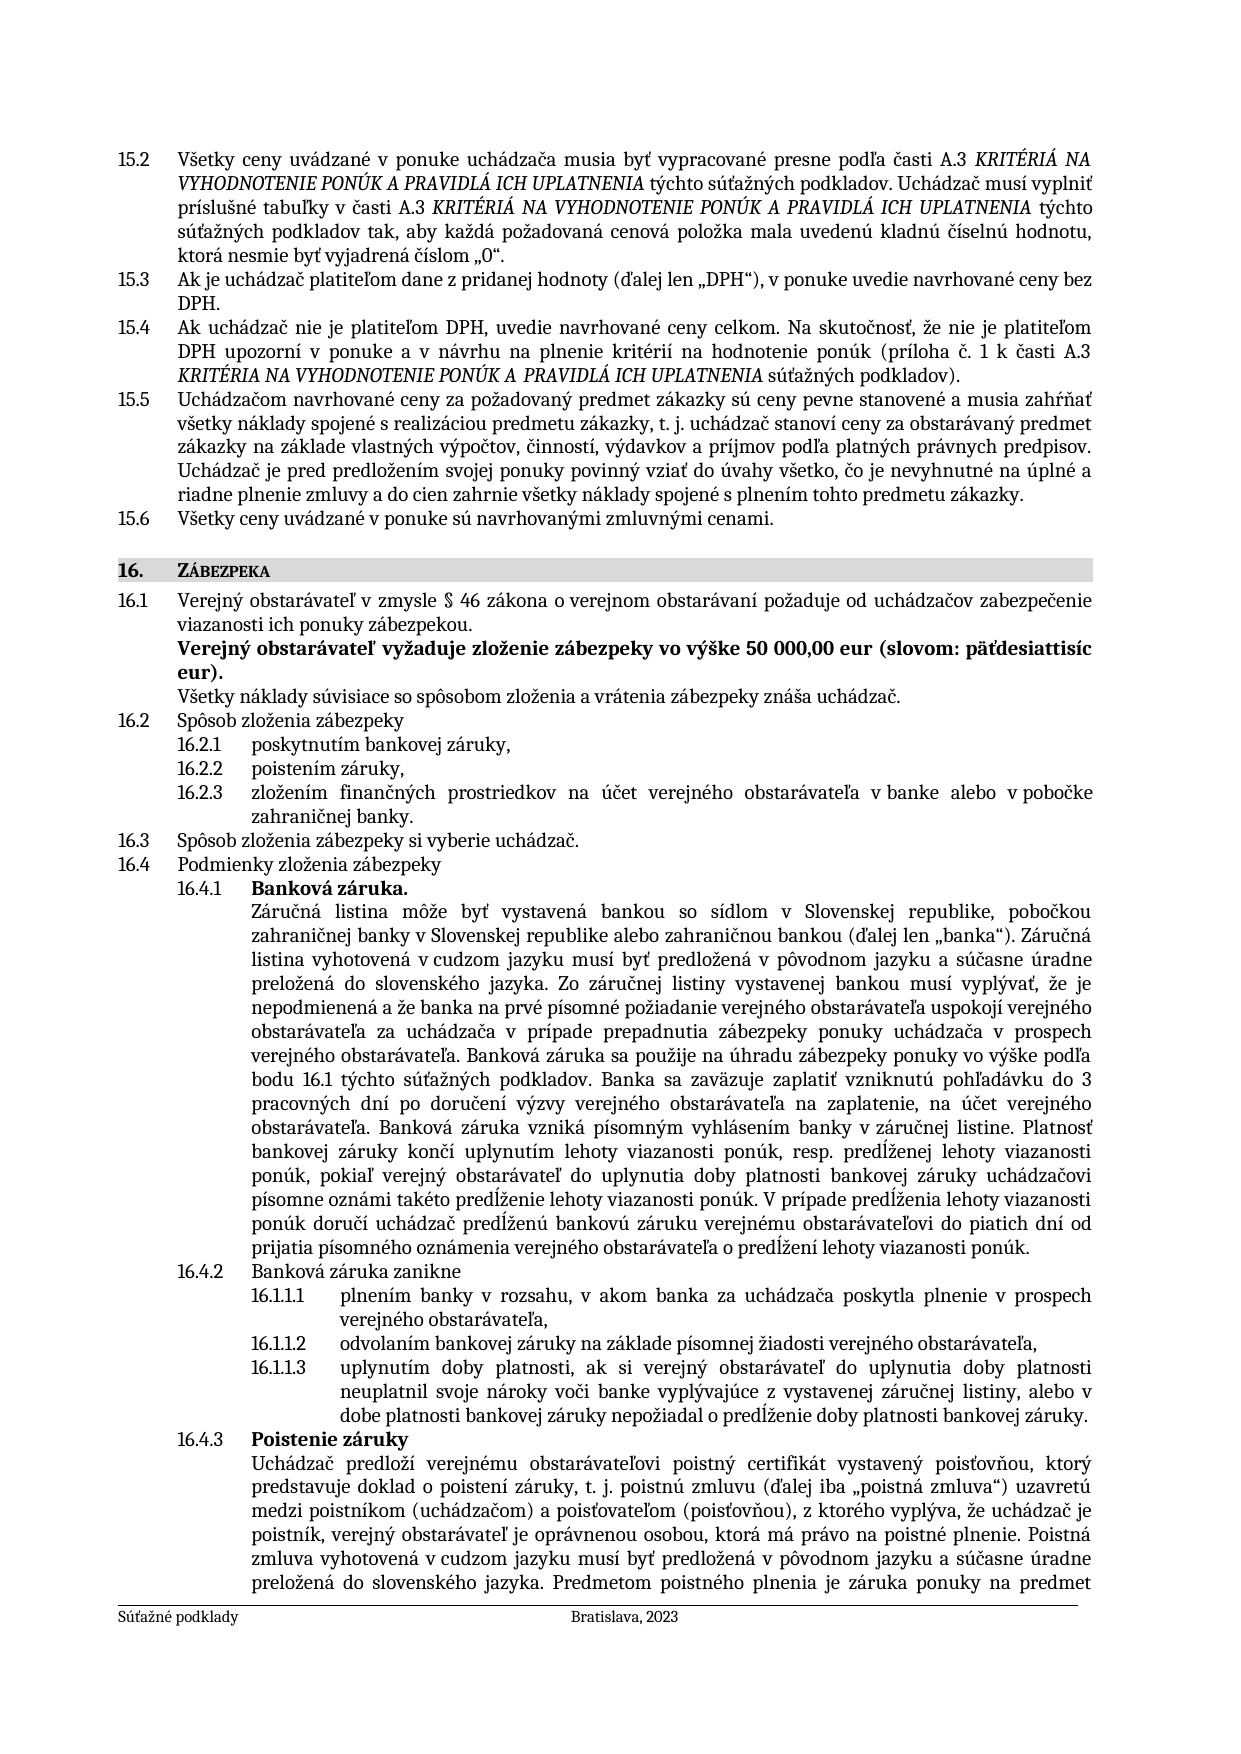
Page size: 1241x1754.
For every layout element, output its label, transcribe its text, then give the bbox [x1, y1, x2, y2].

list Spôsob zloženia zábezpeky [118, 708, 1093, 732]
list Všetky ceny uvádzané v ponuke uchádzača musia byť vypracované presne podľa časti A.3 KRITÉRIÁ NA VYHODNOTENIE PONÚK A PRAVIDLÁ ICH UPLATNENIA týchto súťažných podkladov. Uchádzač musí vyplniť príslušné tabuľky v časti A.3 KRITÉRIÁ NA VYHODNOTENIE PONÚK A PRAVIDLÁ ICH UPLATNENIA týchto súťažných podkladov tak, aby každá požadovaná cenová položka mala uvedenú kladnú číselnú hodnotu, ktorá nesmie byť vyjadrená číslom „0“. [118, 148, 1093, 267]
list Ak je uchádzač platiteľom dane z pridanej hodnoty (ďalej len „DPH“), v ponuke uvedie navrhované ceny bez DPH. [118, 267, 1093, 315]
list Záručná listina môže byť vystavená bankou so sídlom v Slovenskej republike, pobočkou zahraničnej banky v Slovenskej republike alebo zahraničnou bankou (ďalej len „banka“). Záručná listina vyhotovená v cudzom jazyku musí byť predložená v pôvodnom jazyku a súčasne úradne preložená do slovenského jazyka. Zo záručnej listiny vystavenej bankou musí vyplývať, že je nepodmienená a že banka na prvé písomné požiadanie verejného obstarávateľa uspokojí verejného obstarávateľa za uchádzača v prípade prepadnutia zábezpeky ponuky uchádzača v prospech verejného obstarávateľa. Banková záruka sa použije na úhradu zábezpeky ponuky vo výške podľa bodu 16.1 týchto súťažných podkladov. Banka sa zaväzuje zaplatiť vzniknutú pohľadávku do 3 pracovných dní po doručení výzvy verejného obstarávateľa na zaplatenie, na účet verejného obstarávateľa. Banková záruka vzniká písomným vyhlásením banky v záručnej listine. Platnosť bankovej záruky končí uplynutím lehoty viazanosti ponúk, resp. predĺženej lehoty viazanosti ponúk, pokiaľ verejný obstarávateľ do uplynutia doby platnosti bankovej záruky uchádzačovi písomne oznámi takéto predĺženie lehoty viazanosti ponúk. V prípade predĺženia lehoty viazanosti ponúk doručí uchádzač predĺženú bankovú záruku verejnému obstarávateľovi do piatich dní od prijatia písomného oznámenia verejného obstarávateľa o predĺžení lehoty viazanosti ponúk. [251, 900, 1093, 1259]
list Podmienky zloženia zábezpeky [118, 852, 1093, 876]
list poskytnutím bankovej záruky, [177, 732, 1093, 756]
list Zábezpeka [118, 558, 1093, 582]
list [251, 1451, 1093, 1595]
list uplynutím doby platnosti, ak si verejný obstarávateľ do uplynutia doby platnosti neuplatnil svoje nároky voči banke vyplývajúce z vystavenej záručnej listiny, alebo v dobe platnosti bankovej záruky nepožiadal o predĺženie doby platnosti bankovej záruky. [251, 1355, 1093, 1427]
list Uchádzačom navrhované ceny za požadovaný predmet zákazky sú ceny pevne stanovené a musia zahŕňať všetky náklady spojené s realizáciou predmetu zákazky, t. j. uchádzač stanoví ceny za obstarávaný predmet zákazky na základe vlastných výpočtov, činností, výdavkov a príjmov podľa platných právnych predpisov. Uchádzač je pred predložením svojej ponuky povinný vziať do úvahy všetko, čo je nevyhnutné na úplné a riadne plnenie zmluvy a do cien zahrnie všetky náklady spojené s plnením tohto predmetu zákazky. [118, 387, 1093, 507]
list poistením záruky, [177, 756, 1093, 780]
list Ak uchádzač nie je platiteľom DPH, uvedie navrhované ceny celkom. Na skutočnosť, že nie je platiteľom DPH upozorní v ponuke a v návrhu na plnenie kritérií na hodnotenie ponúk (príloha č. 1 k časti A.3 KRITÉRIA NA VYHODNOTENIE PONÚK A PRAVIDLÁ ICH UPLATNENIA súťažných podkladov). [118, 315, 1093, 387]
list Všetky ceny uvádzané v ponuke sú navrhovanými zmluvnými cenami. [118, 507, 1093, 531]
list plnením banky v rozsahu, v akom banka za uchádzača poskytla plnenie v prospech verejného obstarávateľa, [251, 1283, 1093, 1331]
list zložením finančných prostriedkov na účet verejného obstarávateľa v banke alebo v pobočke zahraničnej banky. [177, 780, 1093, 828]
list odvolaním bankovej záruky na základe písomnej žiadosti verejného obstarávateľa, [251, 1331, 1093, 1355]
list Spôsob zloženia zábezpeky si vyberie uchádzač. [118, 828, 1093, 852]
list Všetky náklady súvisiace so spôsobom zloženia a vrátenia zábezpeky znáša uchádzač. [177, 684, 1093, 708]
list Poistenie záruky [177, 1427, 1093, 1451]
list Verejný obstarávateľ v zmysle § 46 zákona o verejnom obstarávaní požaduje od uchádzačov zabezpečenie viazanosti ich ponuky zábezpekou. [118, 589, 1093, 637]
text Verejný obstarávateľ vyžaduje zloženie zábezpeky vo výške 50 000,00 eur (slovom: päťdesiattisíc eur). [177, 637, 1093, 684]
list Banková záruka zanikne [177, 1259, 1093, 1283]
list Banková záruka. [177, 876, 1093, 900]
